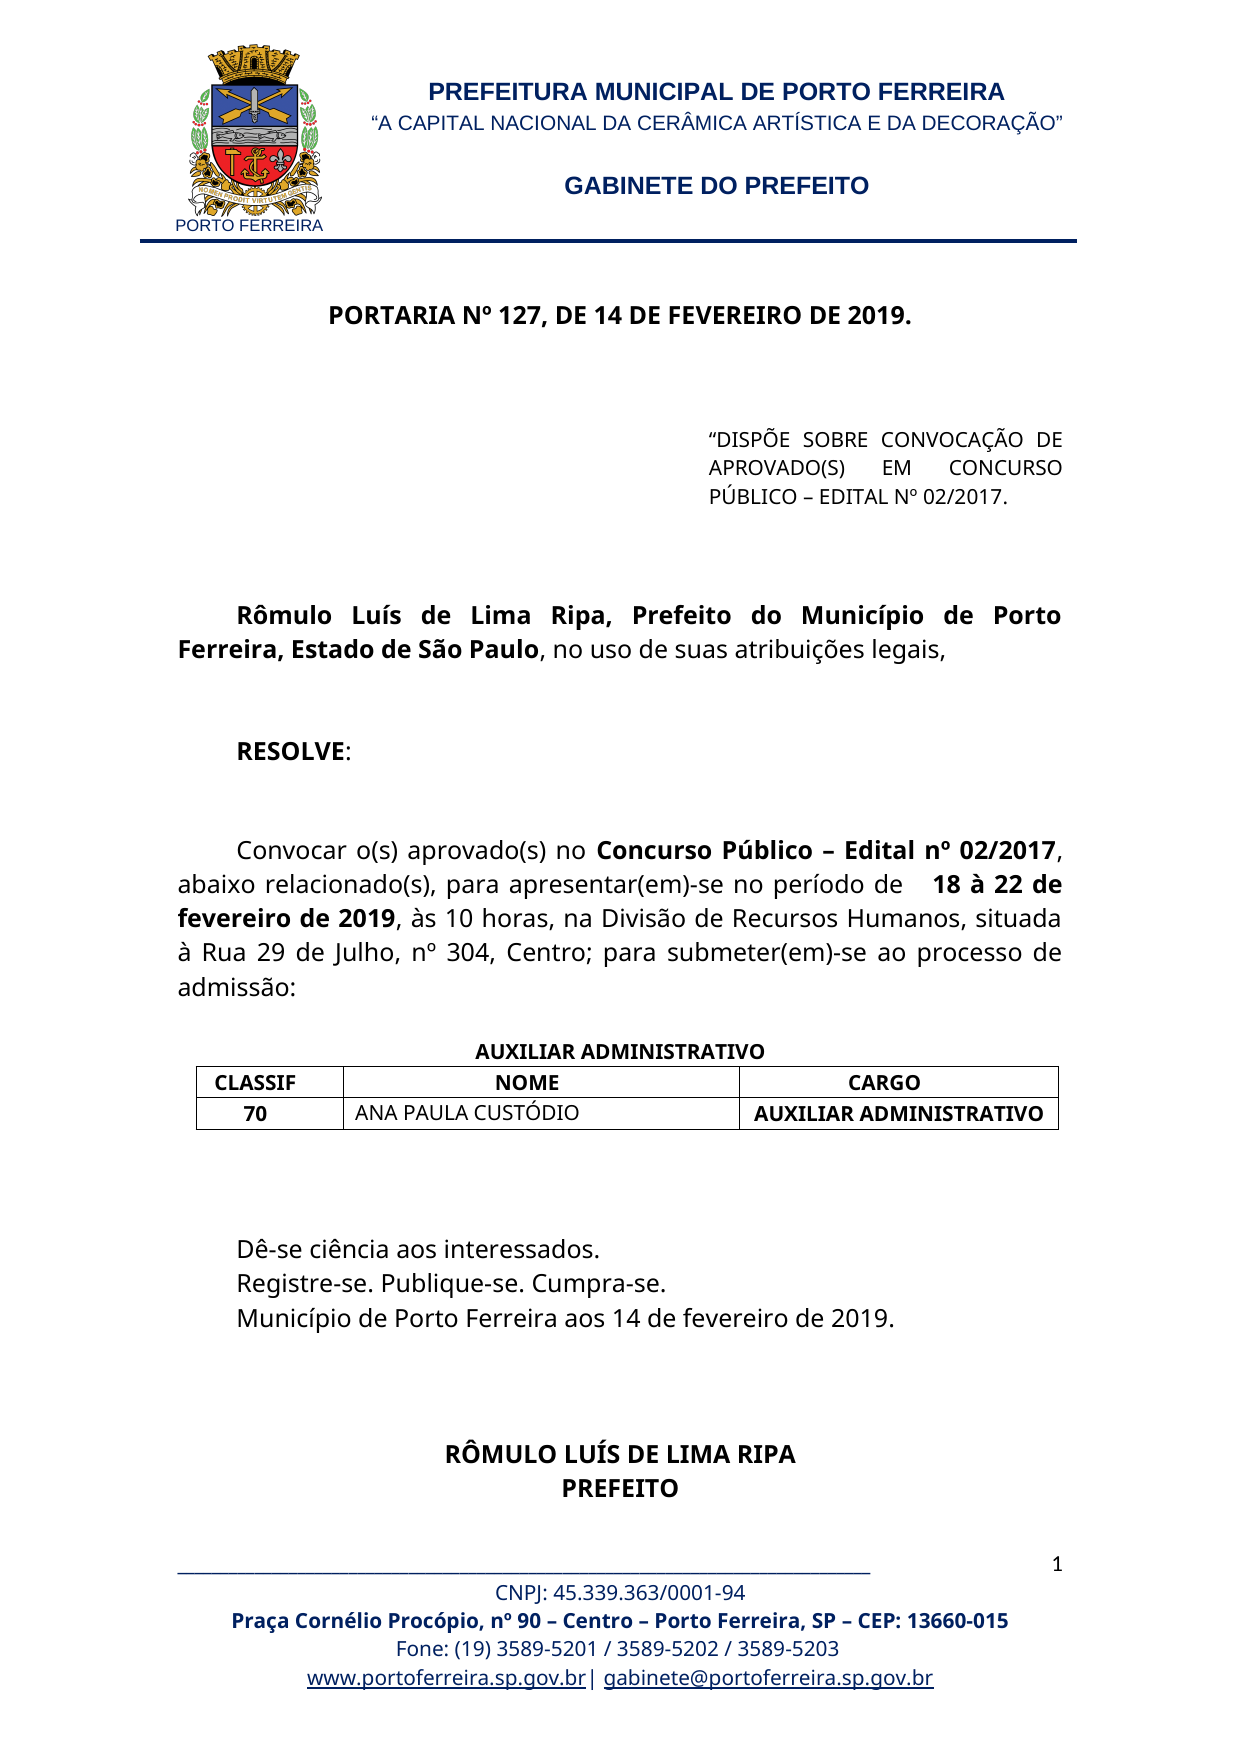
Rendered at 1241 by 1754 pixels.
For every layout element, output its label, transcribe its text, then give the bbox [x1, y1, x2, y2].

table_cell 70 [197, 1098, 343, 1129]
text Município de Porto Ferreira aos 14 de fevereiro de 2019. [177, 1300, 1063, 1334]
text Convocar o(s) aprovado(s) no Concurso Público – Edital nº 02/2017, abaixo relacionado(s), para apresentar(em)-se no período de 18 à 22 de fevereiro de 2019, às 10 horas, na Divisão de Recursos Humanos, situada à Rua 29 de Julho, nº 304, Centro; para submeter(em)-se ao processo de admissão: [177, 833, 1063, 1003]
text AUXILIAR ADMINISTRATIVO [177, 1037, 1063, 1066]
table_header NOME [344, 1067, 739, 1097]
text RÔMULO LUÍS DE LIMA RIPA [177, 1436, 1063, 1471]
text Registre-se. Publique-se. Cumpra-se. [177, 1266, 1063, 1300]
text RESOLVE: [177, 733, 1063, 768]
text PREFEITO [177, 1471, 1063, 1504]
title PORTARIA Nº 127, DE 14 DE FEVEREIRO DE 2019. [177, 297, 1063, 331]
picture [188, 44, 322, 217]
text “DISPÕE SOBRE CONVOCAÇÃO DE APROVADO(S) EM CONCURSO PÚBLICO – EDITAL Nº 02/2017. [709, 425, 1063, 510]
table_header CLASSIF [197, 1067, 343, 1097]
text Rômulo Luís de Lima Ripa, Prefeito do Município de Porto Ferreira, Estado de São Paulo, no uso de suas atribuições legais, [177, 597, 1063, 665]
table_cell ANA PAULA CUSTÓDIO [344, 1098, 739, 1129]
table_cell AUXILIAR ADMINISTRATIVO [740, 1098, 1058, 1129]
text Dê-se ciência aos interessados. [177, 1232, 1063, 1266]
table_header CARGO [740, 1067, 1058, 1097]
